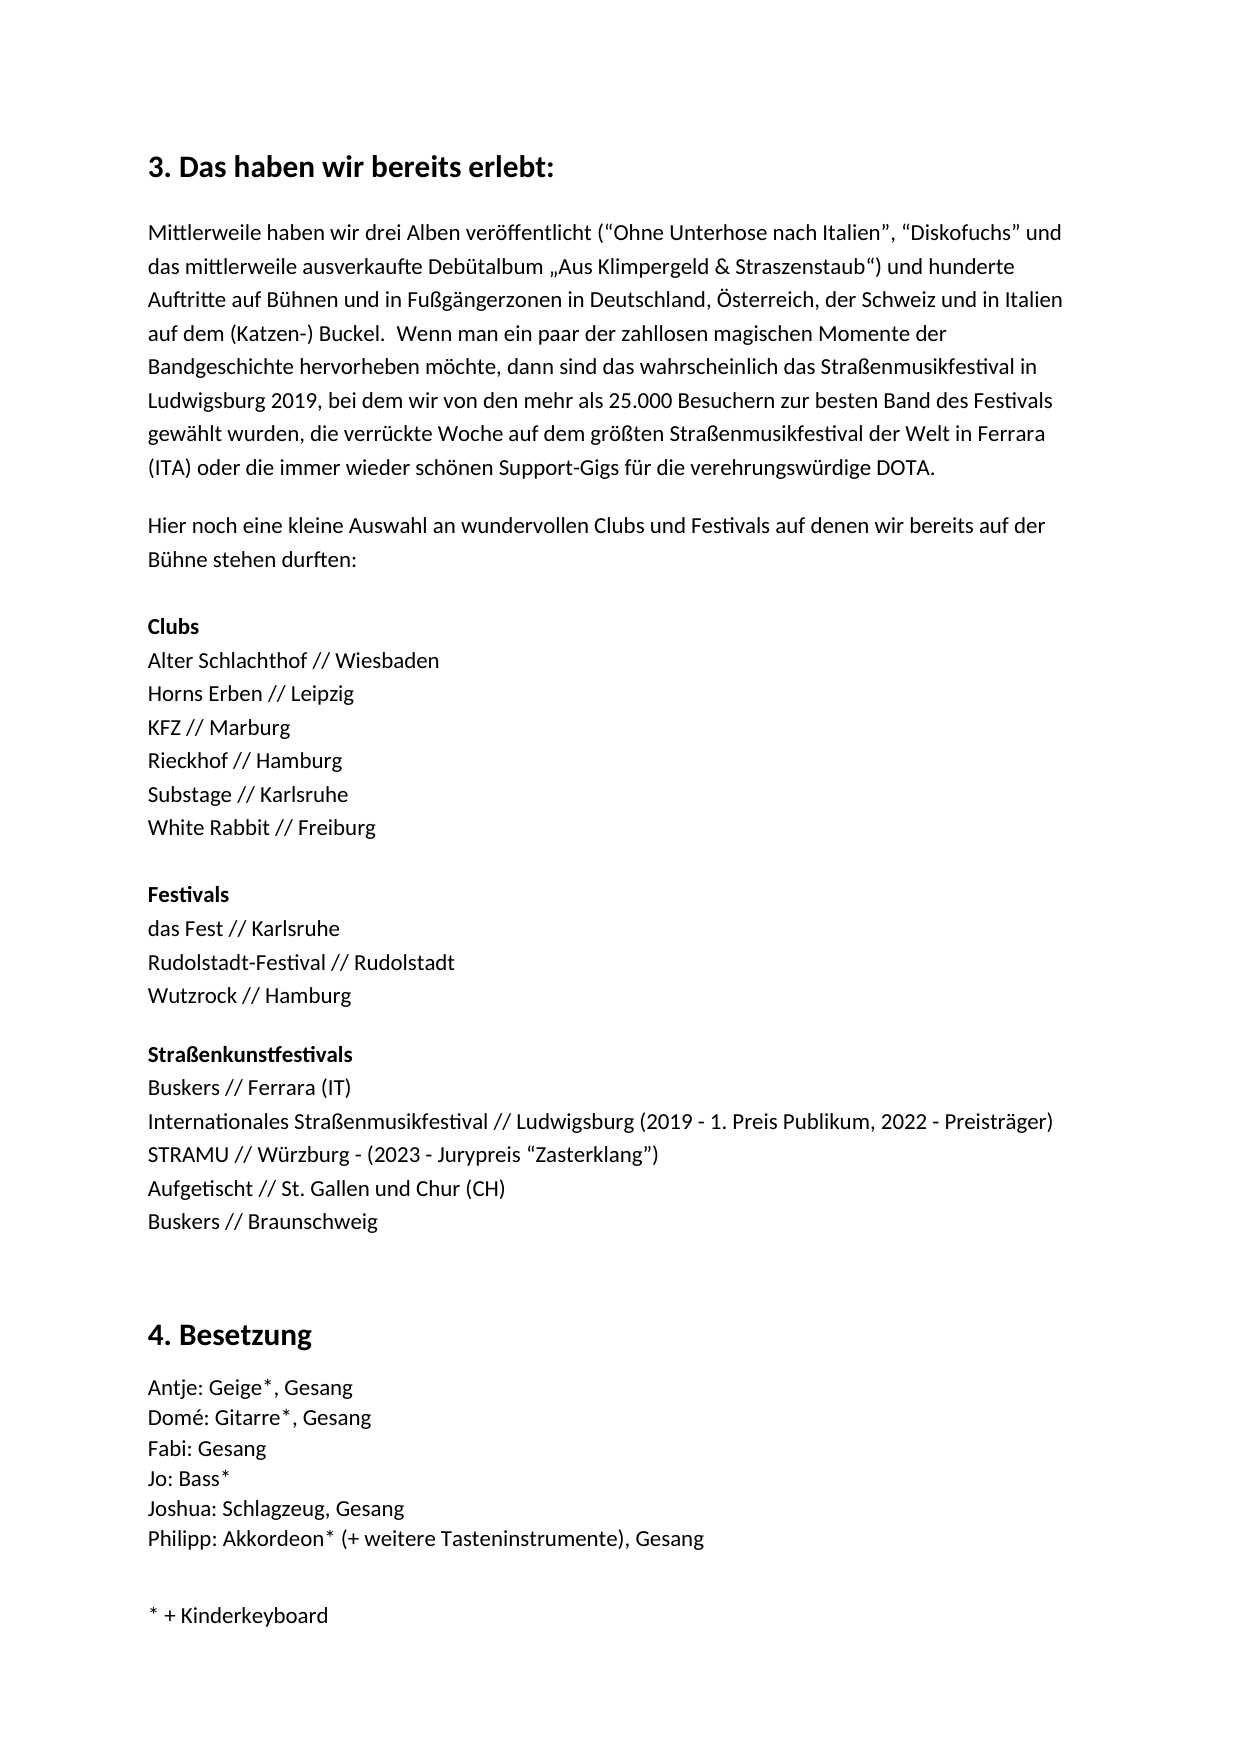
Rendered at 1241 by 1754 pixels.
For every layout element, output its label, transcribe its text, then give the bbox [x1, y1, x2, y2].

text Antje: Geige*, Gesang Domé: Gitarre*, Gesang Fabi: Gesang Jo: Bass* Joshua: Schlagzeug, Gesang Philipp: Akkordeon* (+ weitere Tasteninstrumente), Gesang [148, 1373, 1093, 1583]
text Straßenkunstfestivals Buskers // Ferrara (IT) Internationales Straßenmusikfestival // Ludwigsburg (2019 - 1. Preis Publikum, 2022 - Preisträger) STRAMU // Würzburg - (2023 - Jurypreis “Zasterklang”) Aufgetischt // St. Gallen und Chur (CH) Buskers // Braunschweig [148, 1040, 1093, 1236]
text Mittlerweile haben wir drei Alben veröffentlicht (“Ohne Unterhose nach Italien”, “Diskofuchs” und das mittlerweile ausverkaufte Debütalbum „Aus Klimpergeld & Straszenstaub“) und hunderte Auftritte auf Bühnen und in Fußgängerzonen in Deutschland, Österreich, der Schweiz und in Italien auf dem (Katzen-) Buckel. Wenn man ein paar der zahllosen magischen Momente der Bandgeschichte hervorheben möchte, dann sind das wahrscheinlich das Straßenmusikfestival in Ludwigsburg 2019, bei dem wir von den mehr als 25.000 Besuchern zur besten Band des Festivals gewählt wurden, die verrückte Woche auf dem größten Straßenmusikfestival der Welt in Ferrara (ITA) oder die immer wieder schönen Support-Gigs für die verehrungswürdige DOTA. [148, 218, 1093, 481]
text * + Kinderkeyboard [148, 1601, 1093, 1629]
text Hier noch eine kleine Auswahl an wundervollen Clubs und Festivals auf denen wir bereits auf der Bühne stehen durften: Clubs Alter Schlachthof // Wiesbaden Horns Erben // Leipzig KFZ // Marburg Rieckhof // Hamburg Substage // Karlsruhe White Rabbit // Freiburg Festivals das Fest // Karlsruhe Rudolstadt-Festival // Rudolstadt Wutzrock // Hamburg [148, 512, 1093, 1009]
text 4. Besetzung [148, 1316, 1093, 1354]
text 3. Das haben wir bereits erlebt: [148, 148, 1093, 186]
